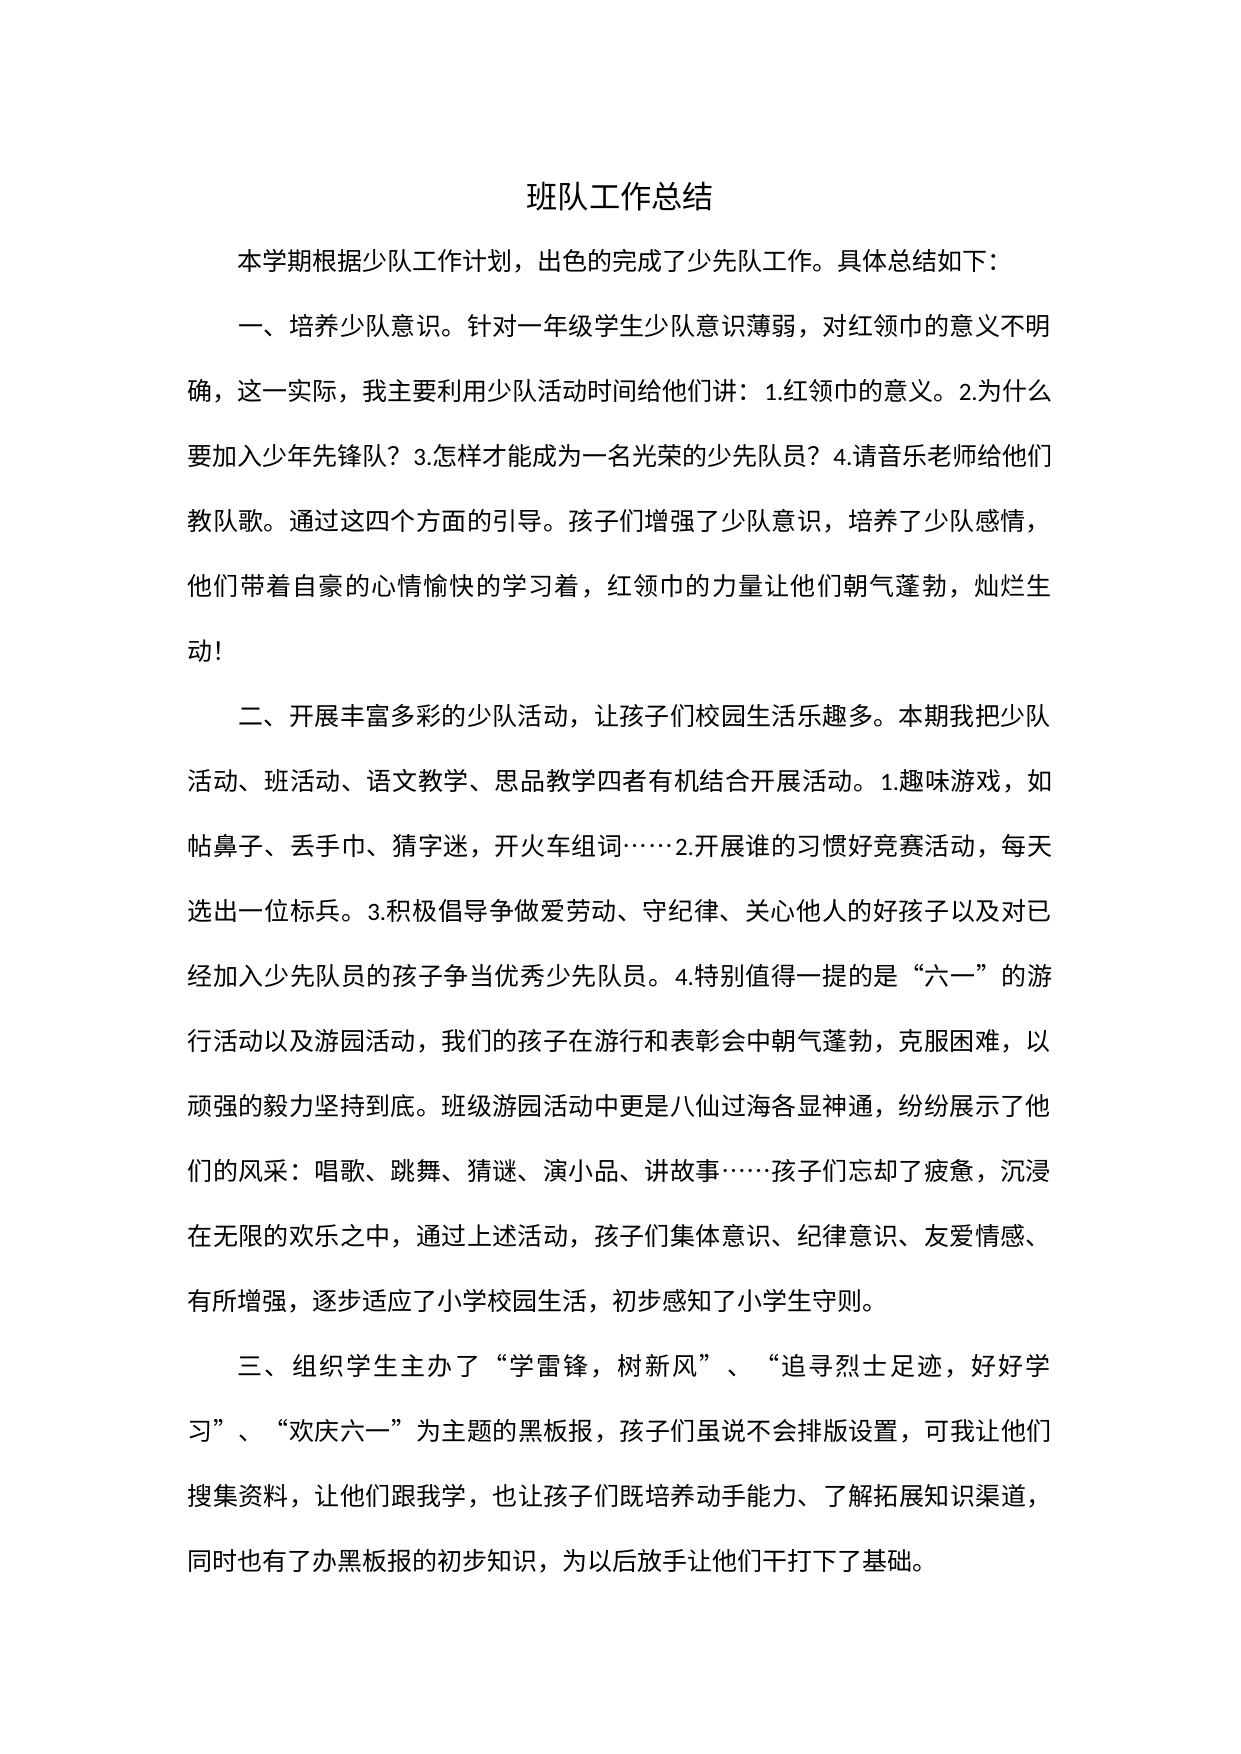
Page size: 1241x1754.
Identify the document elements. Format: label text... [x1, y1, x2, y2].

text 一、培养少队意识。针对一年级学生少队意识薄弱，对红领巾的意义不明确，这一实际，我主要利用少队活动时间给他们讲：1.红领巾的意义。2.为什么要加入少年先锋队？3.怎样才能成为一名光荣的少先队员？4.请音乐老师给他们教队歌。通过这四个方面的引导。孩子们增强了少队意识，培养了少队感情，他们带着自豪的心情愉快的学习着，红领巾的力量让他们朝气蓬勃，灿烂生动！ [187, 292, 1053, 682]
text 二、开展丰富多彩的少队活动，让孩子们校园生活乐趣多。本期我把少队活动、班活动、语文教学、思品教学四者有机结合开展活动。1.趣味游戏，如帖鼻子、丢手巾、猜字迷，开火车组词……2.开展谁的习惯好竞赛活动，每天选出一位标兵。3.积极倡导争做爱劳动、守纪律、关心他人的好孩子以及对已经加入少先队员的孩子争当优秀少先队员。4.特别值得一提的是“六一”的游行活动以及游园活动，我们的孩子在游行和表彰会中朝气蓬勃，克服困难，以顽强的毅力坚持到底。班级游园活动中更是八仙过海各显神通，纷纷展示了他们的风采：唱歌、跳舞、猜谜、演小品、讲故事……孩子们忘却了疲惫，沉浸在无限的欢乐之中，通过上述活动，孩子们集体意识、纪律意识、友爱情感、有所增强，逐步适应了小学校园生活，初步感知了小学生守则。 [187, 682, 1053, 1332]
text 三、组织学生主办了“学雷锋，树新风”、“追寻烈士足迹，好好学习”、“欢庆六一”为主题的黑板报，孩子们虽说不会排版设置，可我让他们搜集资料，让他们跟我学，也让孩子们既培养动手能力、了解拓展知识渠道，同时也有了办黑板报的初步知识，为以后放手让他们干打下了基础。 [187, 1332, 1053, 1592]
text 本学期根据少队工作计划，出色的完成了少先队工作。具体总结如下： [187, 227, 1053, 292]
text 班队工作总结 [187, 162, 1053, 227]
